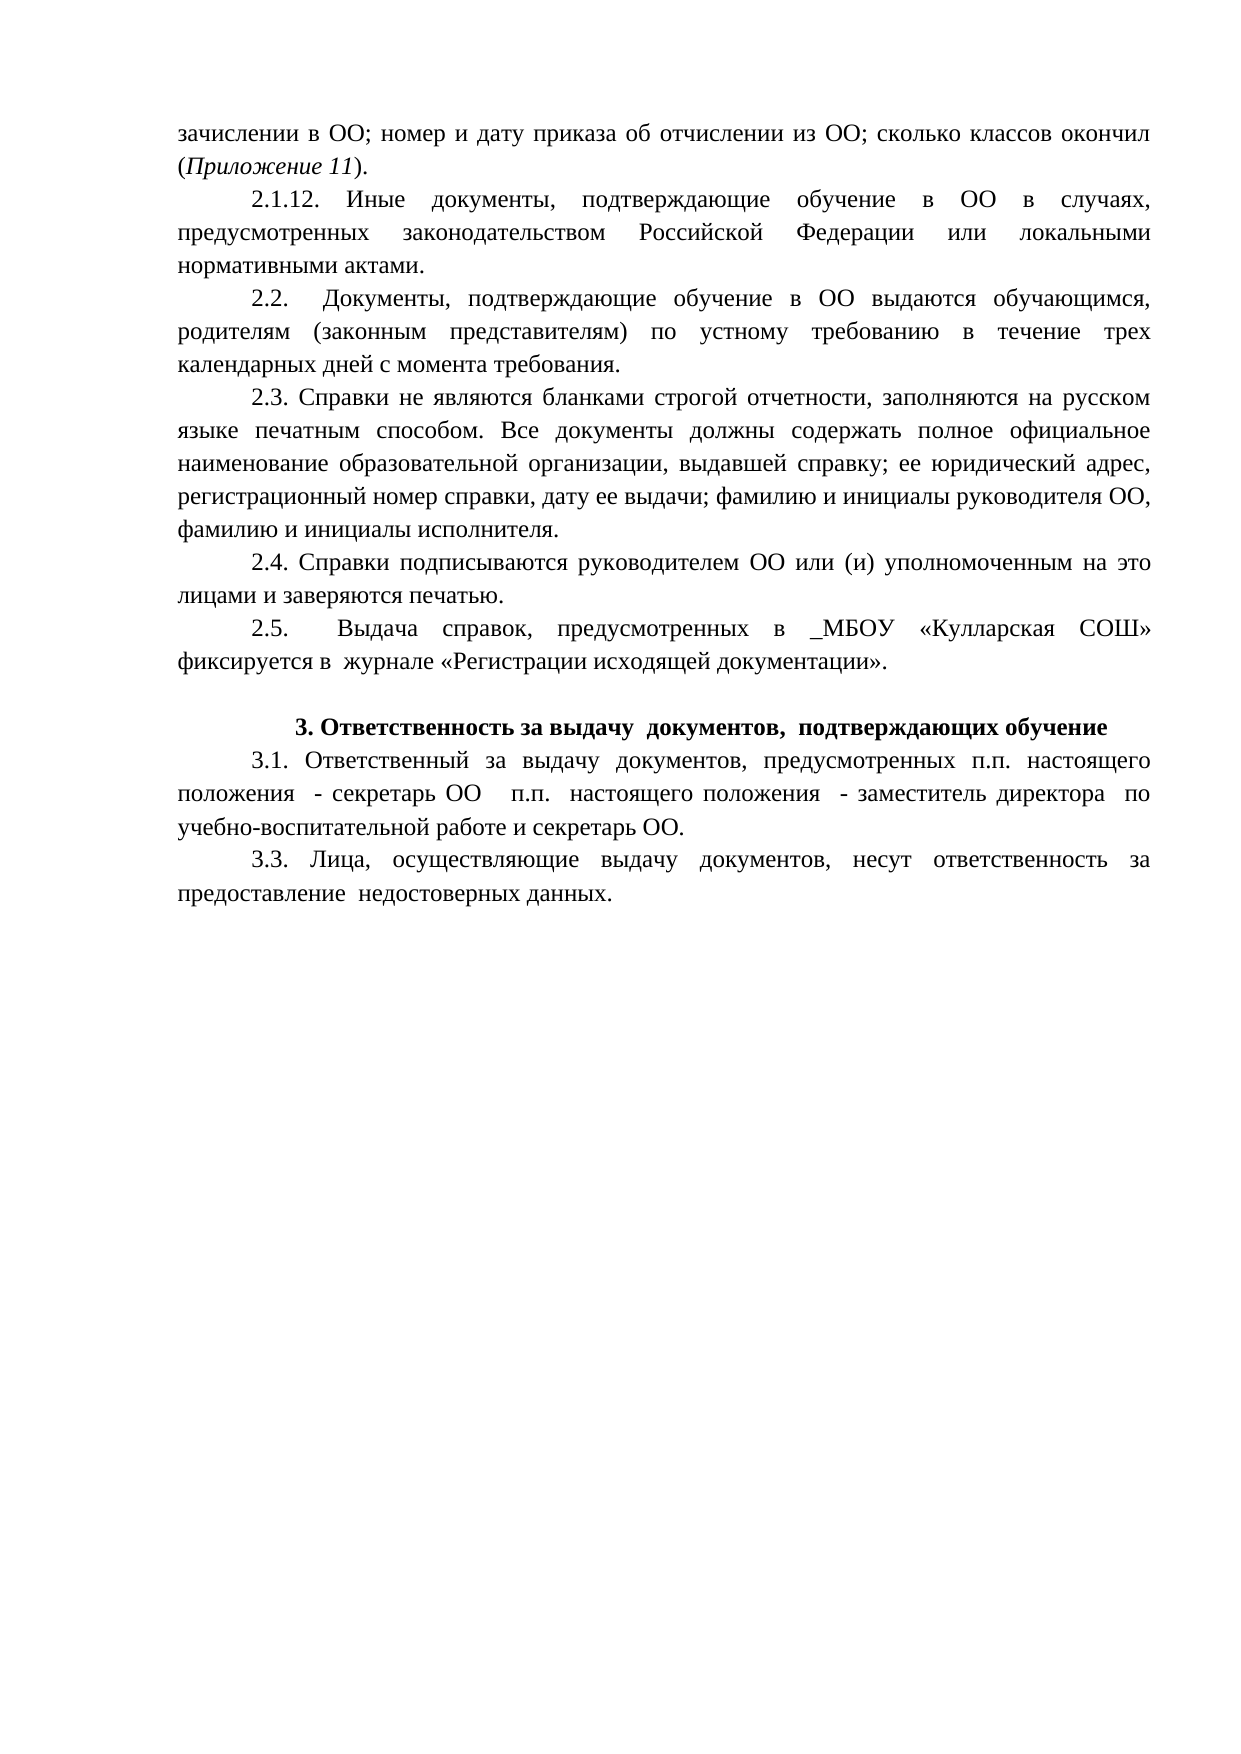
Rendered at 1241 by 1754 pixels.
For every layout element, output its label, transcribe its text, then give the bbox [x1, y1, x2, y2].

text 3.1. Ответственный за выдачу документов, предусмотренных п.п. настоящего положения - секретарь ОО п.п. настоящего положения - заместитель директора по учебно-воспитательной работе и секретарь ОО. [177, 746, 1152, 840]
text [177, 118, 1152, 180]
text 2.4. Справки подписываются руководителем ОО или (и) уполномоченным на это лицами и заверяются печатью. [177, 547, 1152, 609]
text 2.1.12. Иные документы, подтверждающие обучение в ОО в случаях, предусмотренных законодательством Российской Федерации или локальными нормативными актами. [177, 184, 1152, 279]
text 2.3. Справки не являются бланками строгой отчетности, заполняются на русском языке печатным способом. Все документы должны содержать полное официальное наименование образовательной организации, выдавшей справку; ее юридический адрес, регистрационный номер справки, дату ее выдачи; фамилию и инициалы руководителя ОО, фамилию и инициалы исполнителя. [177, 382, 1152, 543]
text 3. Ответственность за выдачу документов, подтверждающих обучение [177, 712, 1152, 741]
text 2.5. Выдача справок, предусмотренных в _МБОУ «Кулларская СОШ» фиксируется в журнале «Регистрации исходящей документации». [177, 613, 1152, 675]
text 2.2. Документы, подтверждающие обучение в ОО выдаются обучающимся, родителям (законным представителям) по устному требованию в течение трех календарных дней с момента требования. [177, 283, 1152, 378]
text 3.3. Лица, осуществляющие выдачу документов, несут ответственность за предоставление недостоверных данных. [177, 844, 1152, 906]
